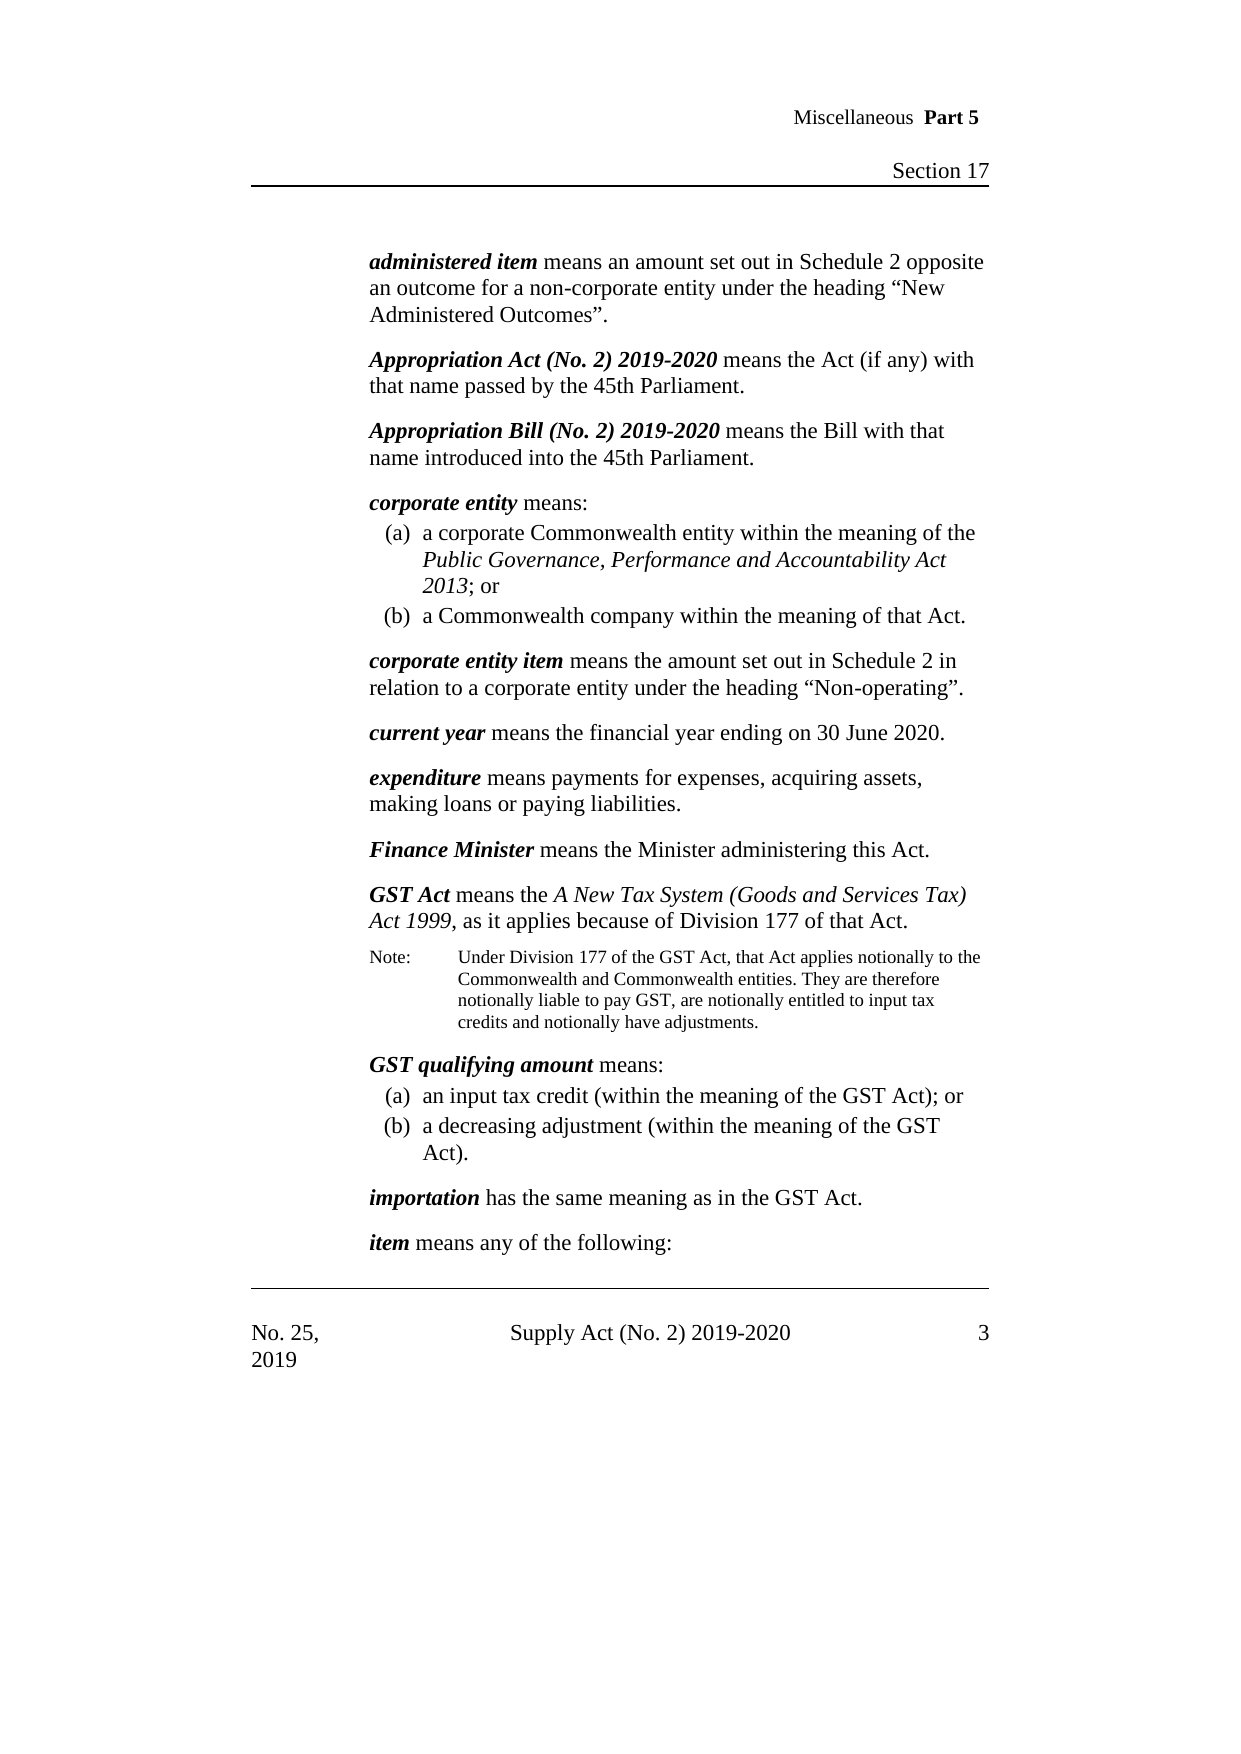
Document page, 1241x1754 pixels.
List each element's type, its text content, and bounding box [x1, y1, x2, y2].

text (a) an input tax credit (within the meaning of the GST Act); or [251, 1082, 989, 1108]
text Appropriation Act (No. 2) 2019-2020 means the Act (if any) with that name passed by the 45th Parliament. [369, 346, 989, 398]
text (b) a Commonwealth company within the meaning of that Act. [251, 602, 989, 629]
text Note: Under Division 177 of the GST Act, that Act applies notionally to the Commonwealth and Commonwealth entities. They are therefore notionally liable to pay GST, are notionally entitled to input tax credits and notionally have adjustments. [369, 946, 989, 1032]
text Finance Minister means the Minister administering this Act. [369, 836, 989, 862]
text corporate entity means: [369, 489, 989, 515]
text Appropriation Bill (No. 2) 2019-2020 means the Bill with that name introduced into the 45th Parliament. [369, 417, 989, 470]
text GST qualifying amount means: [369, 1051, 989, 1077]
text (a) a corporate Commonwealth entity within the meaning of the Public Governance, Performance and Accountability Act 2013; or [251, 519, 989, 598]
text importation has the same meaning as in the GST Act. [369, 1184, 989, 1210]
text item means any of the following: [369, 1229, 989, 1255]
text current year means the financial year ending on 30 June 2020. [369, 719, 989, 745]
text (b) a decreasing adjustment (within the meaning of the GST Act). [251, 1112, 989, 1165]
text corporate entity item means the amount set out in Schedule 2 in relation to a corporate entity under the heading “Non-operating”. [369, 648, 989, 700]
text GST Act means the A New Tax System (Goods and Services Tax) Act 1999, as it applies because of Division 177 of that Act. [369, 881, 989, 933]
text expenditure means payments for expenses, acquiring assets, making loans or paying liabilities. [369, 764, 989, 817]
text administered item means an amount set out in Schedule 2 opposite an outcome for a non-corporate entity under the heading “New Administered Outcomes”. [369, 248, 989, 327]
